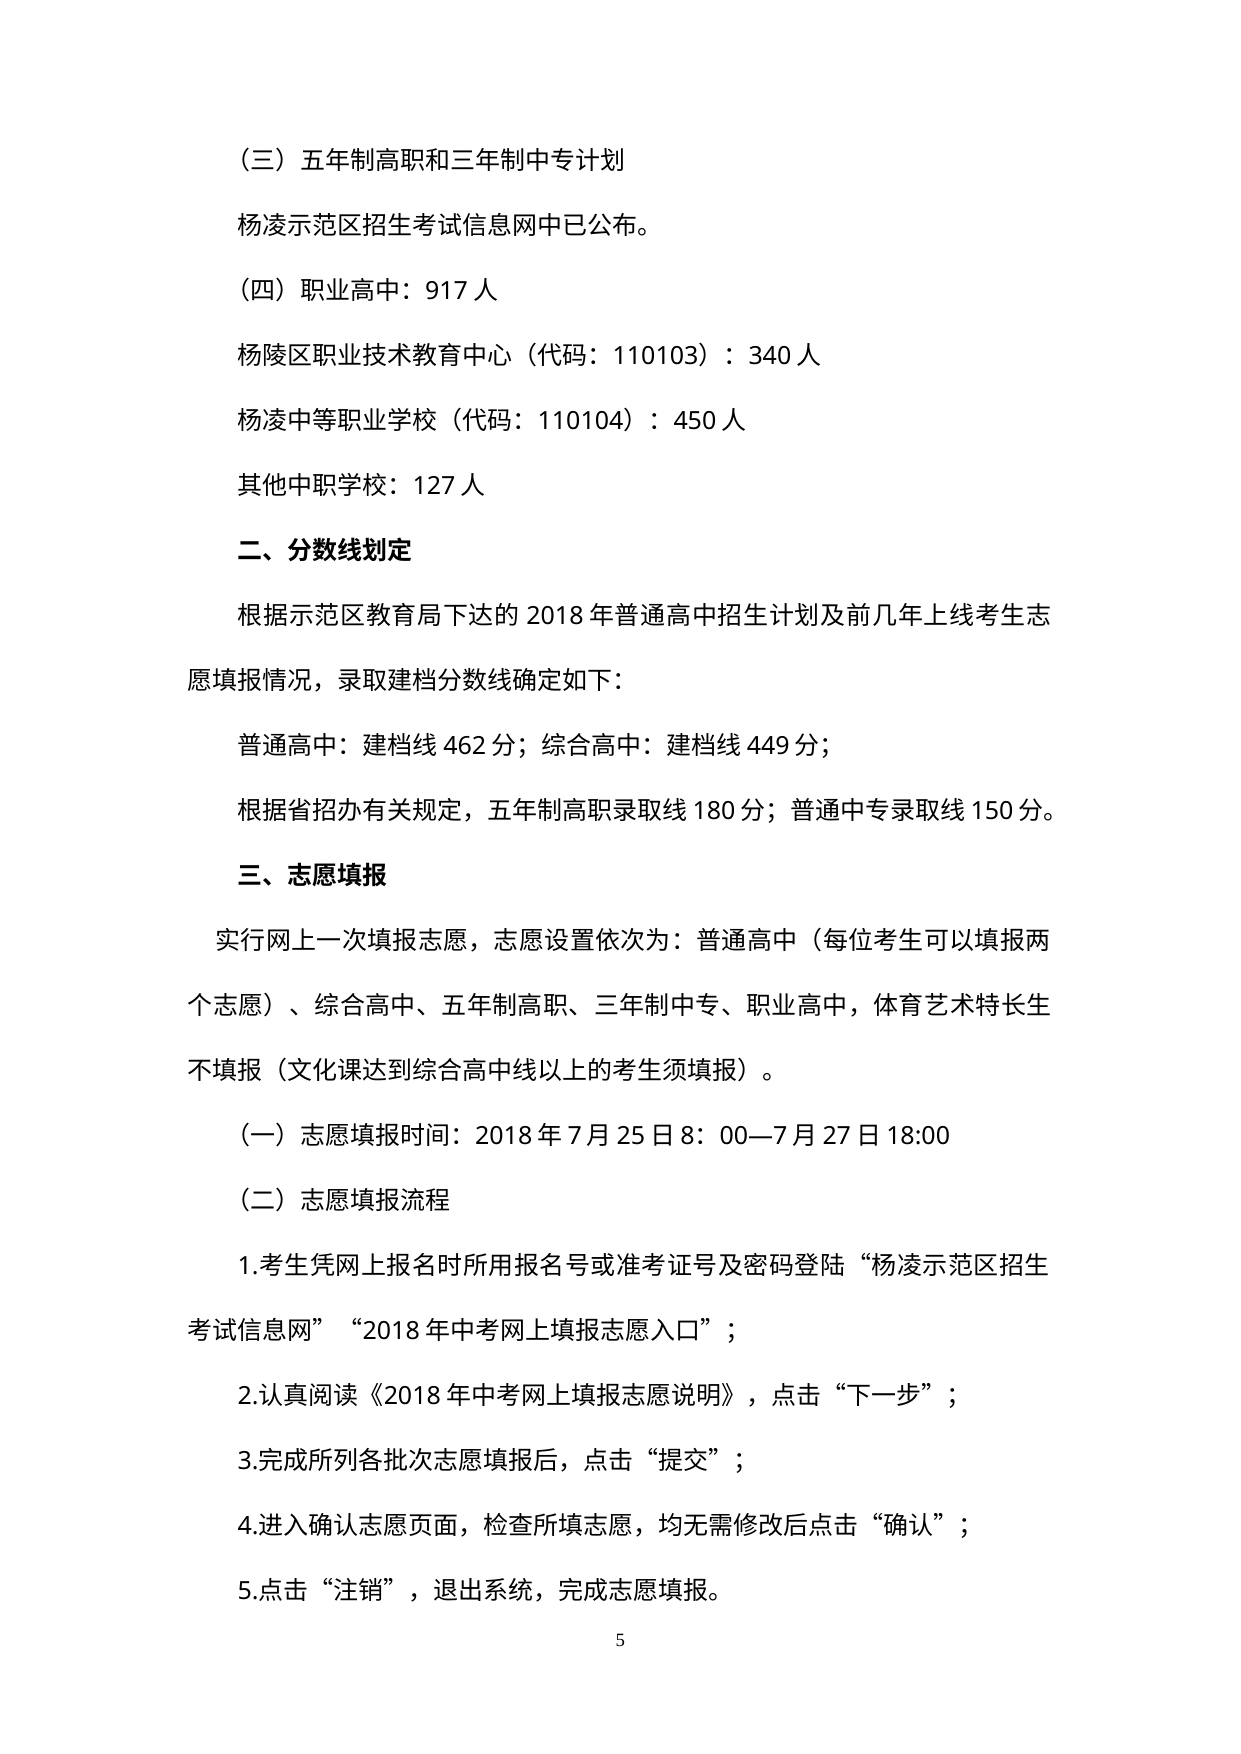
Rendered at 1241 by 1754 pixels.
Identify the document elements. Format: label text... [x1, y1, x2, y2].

text 2.认真阅读《2018年中考网上填报志愿说明》，点击“下一步”； [187, 1361, 1053, 1426]
text 其他中职学校：127人 [187, 451, 1053, 516]
text （四）职业高中：917人 [187, 256, 1053, 321]
text 二、分数线划定 [187, 516, 1053, 581]
text 根据示范区教育局下达的2018年普通高中招生计划及前几年上线考生志愿填报情况，录取建档分数线确定如下： [187, 581, 1053, 711]
text 杨凌中等职业学校（代码：110104）：450人 [187, 386, 1053, 451]
text 普通高中：建档线 462分；综合高中：建档线 449分； [187, 711, 1053, 776]
text （一）志愿填报时间：2018年7月25日8：00—7月27日18:00 [187, 1101, 1053, 1166]
text 1.考生凭网上报名时所用报名号或准考证号及密码登陆“杨凌示范区招生考试信息网”“2018年中考网上填报志愿入口”； [187, 1231, 1053, 1361]
text 根据省招办有关规定，五年制高职录取线180分；普通中专录取线150分。 [187, 776, 1053, 841]
text 三、志愿填报 [187, 841, 1053, 906]
text （三）五年制高职和三年制中专计划 [187, 126, 1053, 191]
text 4.进入确认志愿页面，检查所填志愿，均无需修改后点击“确认”； [187, 1491, 1053, 1556]
text （二）志愿填报流程 [187, 1166, 1053, 1231]
text 5.点击“注销”，退出系统，完成志愿填报。 [187, 1556, 1053, 1621]
text 杨陵区职业技术教育中心（代码：110103）：340人 [187, 321, 1053, 386]
text 实行网上一次填报志愿，志愿设置依次为：普通高中（每位考生可以填报两个志愿）、综合高中、五年制高职、三年制中专、职业高中，体育艺术特长生不填报（文化课达到综合高中线以上的考生须填报）。 [187, 906, 1053, 1101]
text 杨凌示范区招生考试信息网中已公布。 [187, 191, 1053, 256]
text 3.完成所列各批次志愿填报后，点击“提交”； [187, 1426, 1053, 1491]
